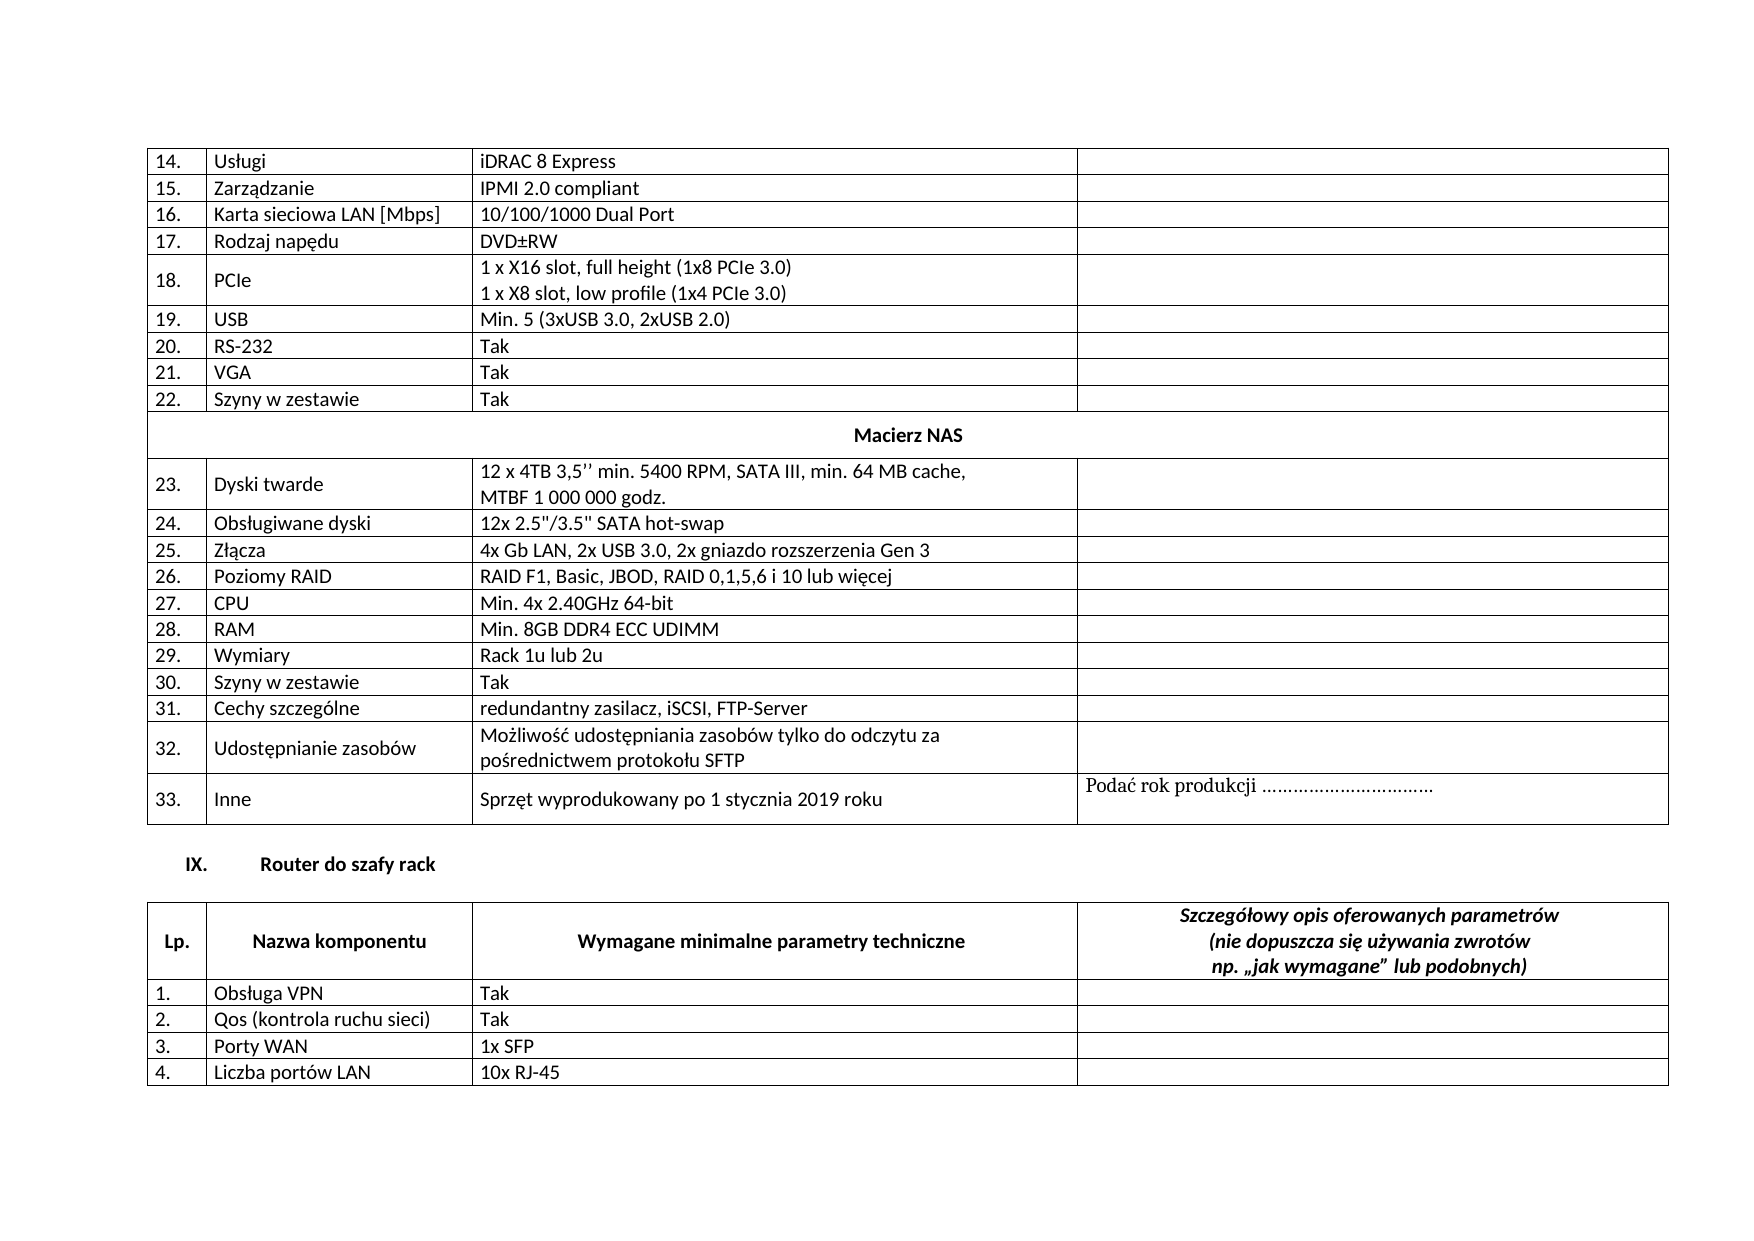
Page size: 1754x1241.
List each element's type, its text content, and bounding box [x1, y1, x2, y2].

table_cell PCIe [207, 255, 472, 305]
table_cell [148, 386, 206, 411]
table_cell Zarządzanie [207, 175, 472, 201]
table_cell Tak [473, 333, 1077, 358]
table_cell Macierz NAS [148, 412, 1668, 457]
table_cell [1078, 643, 1668, 668]
table_cell Karta sieciowa LAN [Mbps] [207, 202, 472, 227]
table_header Wymagane minimalne parametry techniczne [473, 903, 1077, 979]
table_cell [1078, 359, 1668, 385]
table_cell Szyny w zestawie [207, 386, 472, 411]
table_cell [1078, 537, 1668, 562]
table_cell [1078, 149, 1668, 174]
table_cell Min. 5 (3xUSB 3.0, 2xUSB 2.0) [473, 306, 1077, 332]
table_cell [148, 359, 206, 385]
table_cell DVD±RW [473, 228, 1077, 253]
table_cell Poziomy RAID [207, 563, 472, 589]
table_cell RAID F1, Basic, JBOD, RAID 0,1,5,6 i 10 lub więcej [473, 563, 1077, 589]
table_cell 10/100/1000 Dual Port [473, 202, 1077, 227]
table_cell [148, 255, 206, 305]
table_cell 1x SFP [473, 1033, 1077, 1058]
table_cell Obsługiwane dyski [207, 510, 472, 536]
table_cell [148, 1059, 206, 1085]
table_cell 4x Gb LAN, 2x USB 3.0, 2x gniazdo rozszerzenia Gen 3 [473, 537, 1077, 562]
table_cell USB [207, 306, 472, 332]
table_cell [148, 510, 206, 536]
table_cell RS-232 [207, 333, 472, 358]
table_cell [148, 228, 206, 253]
table_cell Qos (kontrola ruchu sieci) [207, 1006, 472, 1032]
table_cell Szyny w zestawie [207, 669, 472, 694]
table_cell [1078, 228, 1668, 253]
table_cell [1078, 386, 1668, 411]
table_cell Usługi [207, 149, 472, 174]
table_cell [207, 1059, 472, 1085]
table_cell [148, 774, 206, 824]
table_cell Obsługa VPN [207, 980, 472, 1005]
table_cell [148, 306, 206, 332]
table_cell [1078, 669, 1668, 694]
table_cell [1078, 306, 1668, 332]
table_cell [1078, 1006, 1668, 1032]
table_cell [148, 149, 206, 174]
table_cell Udostępnianie zasobów [207, 722, 472, 773]
table_cell [1078, 563, 1668, 589]
table_cell Tak [473, 669, 1077, 694]
table_header Lp. [148, 903, 206, 979]
table_cell [1078, 980, 1668, 1005]
table_cell Tak [473, 359, 1077, 385]
table_cell [1078, 1059, 1668, 1085]
table_cell Sprzęt wyprodukowany po 1 stycznia 2019 roku [473, 774, 1077, 824]
table_cell Tak [473, 386, 1077, 411]
table_header Nazwa komponentu [207, 903, 472, 979]
table_cell Rack 1u lub 2u [473, 643, 1077, 668]
table_cell [148, 616, 206, 642]
table_cell [148, 333, 206, 358]
table_cell Dyski twarde [207, 459, 472, 509]
table_cell Porty WAN [207, 1033, 472, 1058]
table_cell 12x 2.5"/3.5" SATA hot-swap [473, 510, 1077, 536]
table_cell Cechy szczególne [207, 696, 472, 721]
table_cell [1078, 722, 1668, 773]
table_cell CPU [207, 590, 472, 615]
table_cell [148, 1033, 206, 1058]
table_cell Wymiary [207, 643, 472, 668]
table_cell 12 x 4TB 3,5’’ min. 5400 RPM, SATA III, min. 64 MB cache, MTBF 1 000 000 godz. [473, 459, 1077, 509]
table_cell RAM [207, 616, 472, 642]
table_cell [148, 696, 206, 721]
table_cell Inne [207, 774, 472, 824]
table_cell [1078, 616, 1668, 642]
table_cell [148, 202, 206, 227]
table_cell [148, 590, 206, 615]
table_cell IPMI 2.0 compliant [473, 175, 1077, 201]
table_cell Tak [473, 980, 1077, 1005]
table_cell [148, 1006, 206, 1032]
table_cell [148, 669, 206, 694]
table_cell iDRAC 8 Express [473, 149, 1077, 174]
table_cell Podać rok produkcji …………………………… [1078, 774, 1668, 824]
table_cell [148, 175, 206, 201]
table_cell 1 x X16 slot, full height (1x8 PCIe 3.0) 1 x X8 slot, low profile (1x4 PCIe 3.0) [473, 255, 1077, 305]
table_cell [148, 980, 206, 1005]
table_cell [148, 643, 206, 668]
table_cell Rodzaj napędu [207, 228, 472, 253]
table_cell Min. 8GB DDR4 ECC UDIMM [473, 616, 1077, 642]
table_cell 10x RJ-45 [473, 1059, 1077, 1085]
table_header Szczegółowy opis oferowanych parametrów (nie dopuszcza się używania zwrotów np. „jak wymagane” lub podobnych) [1078, 903, 1668, 979]
table_cell redundantny zasilacz, iSCSI, FTP-Server [473, 696, 1077, 721]
table_cell [1078, 590, 1668, 615]
table_cell [148, 722, 206, 773]
table_cell Min. 4x 2.40GHz 64-bit [473, 590, 1077, 615]
table_cell [1078, 1033, 1668, 1058]
table_cell Możliwość udostępniania zasobów tylko do odczytu za pośrednictwem protokołu SFTP [473, 722, 1077, 773]
table_cell [1078, 255, 1668, 305]
table_cell [1078, 202, 1668, 227]
table_cell VGA [207, 359, 472, 385]
table_cell [1078, 510, 1668, 536]
table_cell [148, 563, 206, 589]
table_cell [1078, 333, 1668, 358]
table_cell [148, 537, 206, 562]
list Router do szafy rack [185, 851, 1606, 876]
table_cell [1078, 459, 1668, 509]
table_cell [1078, 175, 1668, 201]
table_cell Złącza [207, 537, 472, 562]
table_cell [1078, 696, 1668, 721]
table_cell [148, 459, 206, 509]
table_cell Tak [473, 1006, 1077, 1032]
